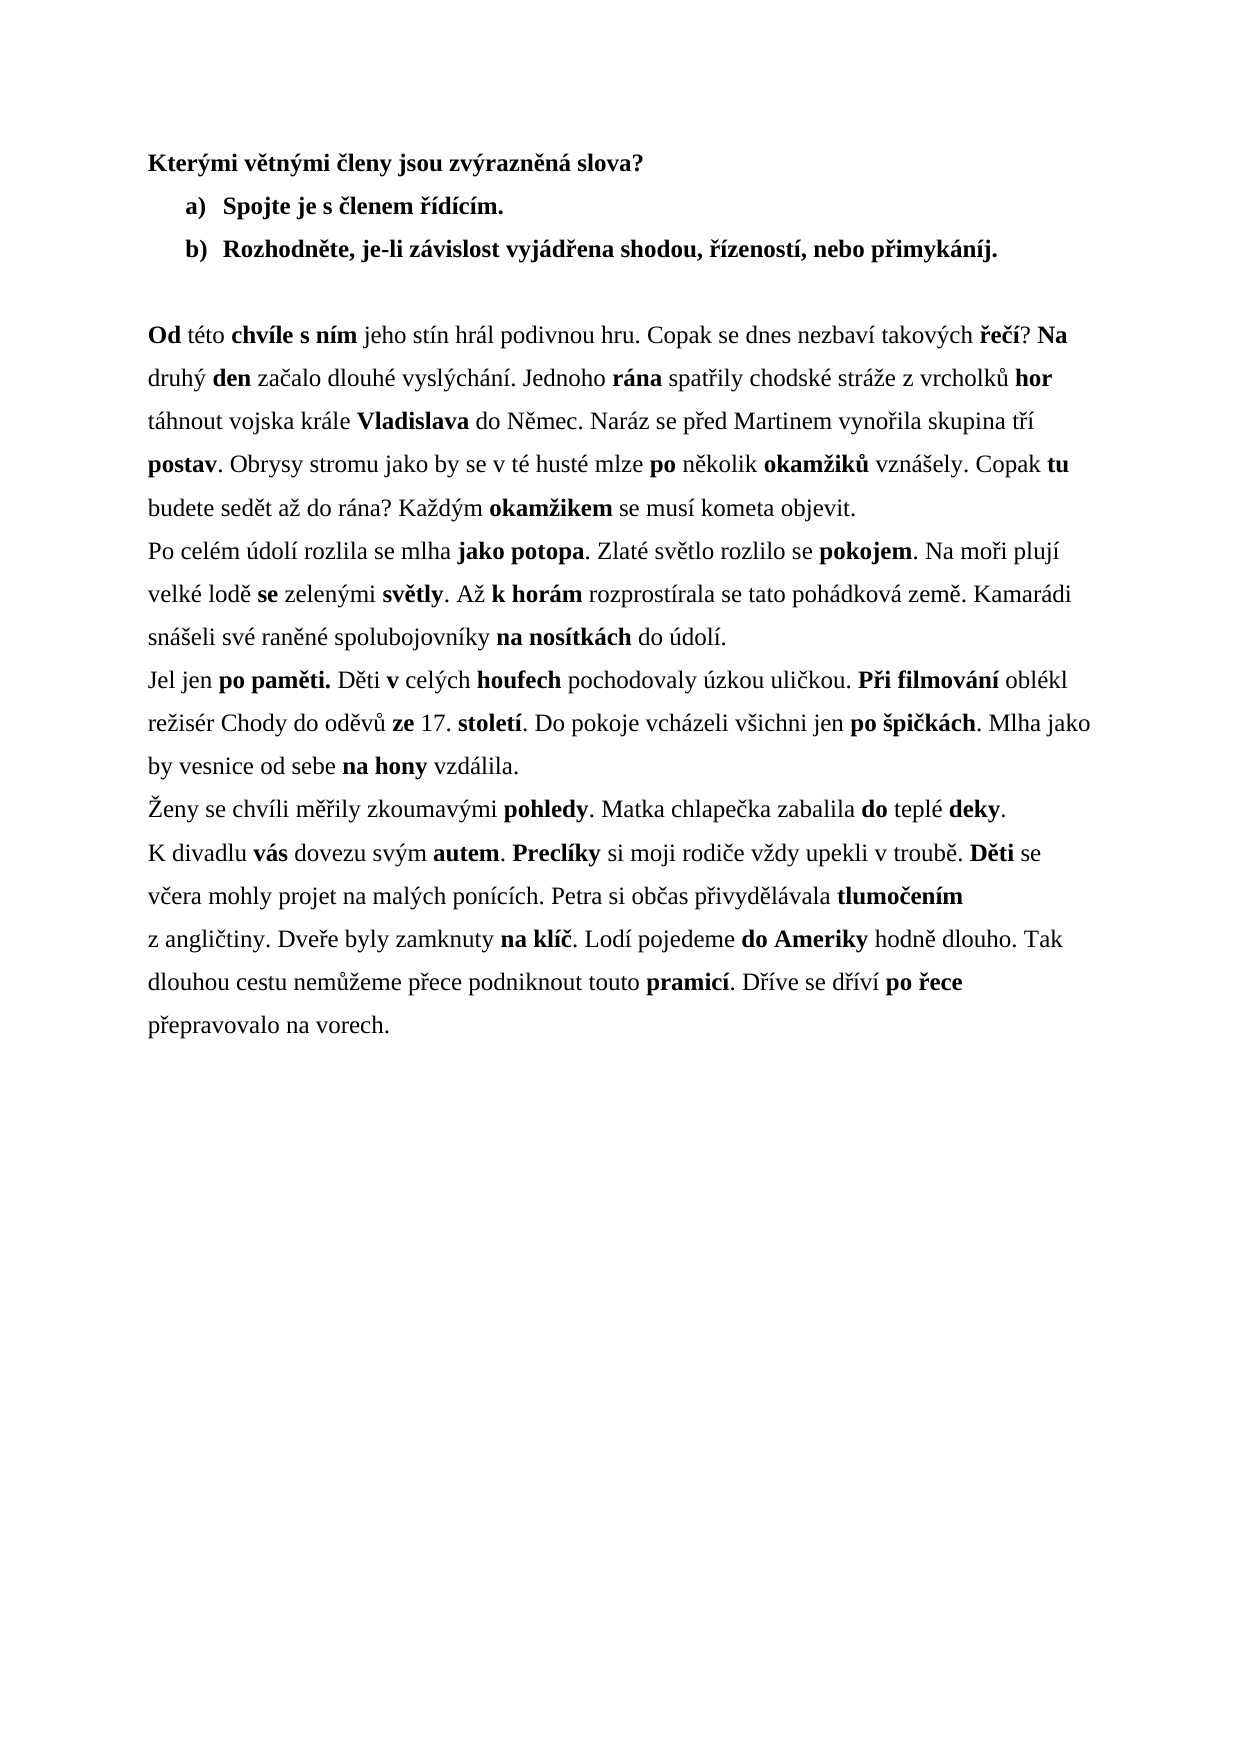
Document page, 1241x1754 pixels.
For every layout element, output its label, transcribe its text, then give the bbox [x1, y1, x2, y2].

text Od této chvíle s ním jeho stín hrál podivnou hru. Copak se dnes nezbaví takových řečí? Na druhý den začalo dlouhé vyslýchání. Jednoho rána spatřily chodské stráže z vrcholků hor táhnout vojska krále Vladislava do Němec. Naráz se před Martinem vynořila skupina tří postav. Obrysy stromu jako by se v té husté mlze po několik okamžiků vznášely. Copak tu budete sedět až do rána? Každým okamžikem se musí kometa objevit. [148, 320, 1093, 521]
list Rozhodněte, je-li závislost vyjádřena shodou, řízeností, nebo přimykáníj. [185, 234, 1093, 263]
text Kterými větnými členy jsou zvýrazněná slova? [148, 148, 1093, 176]
text Jel jen po paměti. Děti v celých houfech pochodovaly úzkou uličkou. Při filmování oblékl režisér Chody do oděvů ze 17. století. Do pokoje vcházeli všichni jen po špičkách. Mlha jako by vesnice od sebe na hony vzdálila. [148, 665, 1093, 780]
text Ženy se chvíli měřily zkoumavými pohledy. Matka chlapečka zabalila do teplé deky. K divadlu vás dovezu svým autem. Preclíky si moji rodiče vždy upekli v troubě. Děti se včera mohly projet na malých ponících. Petra si občas přivydělávala tlumočením z angličtiny. Dveře byly zamknuty na klíč. Lodí pojedeme do Ameriky hodně dlouho. Tak dlouhou cestu nemůžeme přece podniknout touto pramicí. Dříve se dříví po řece přepravovalo na vorech. [148, 794, 1093, 1039]
list Spojte je s členem řídícím. [185, 191, 1093, 219]
text Po celém údolí rozlila se mlha jako potopa. Zlaté světlo rozlilo se pokojem. Na moři plují velké lodě se zelenými světly. Až k horám rozprostírala se tato pohádková země. Kamarádi snášeli své raněné spolubojovníky na nosítkách do údolí. [148, 536, 1093, 651]
